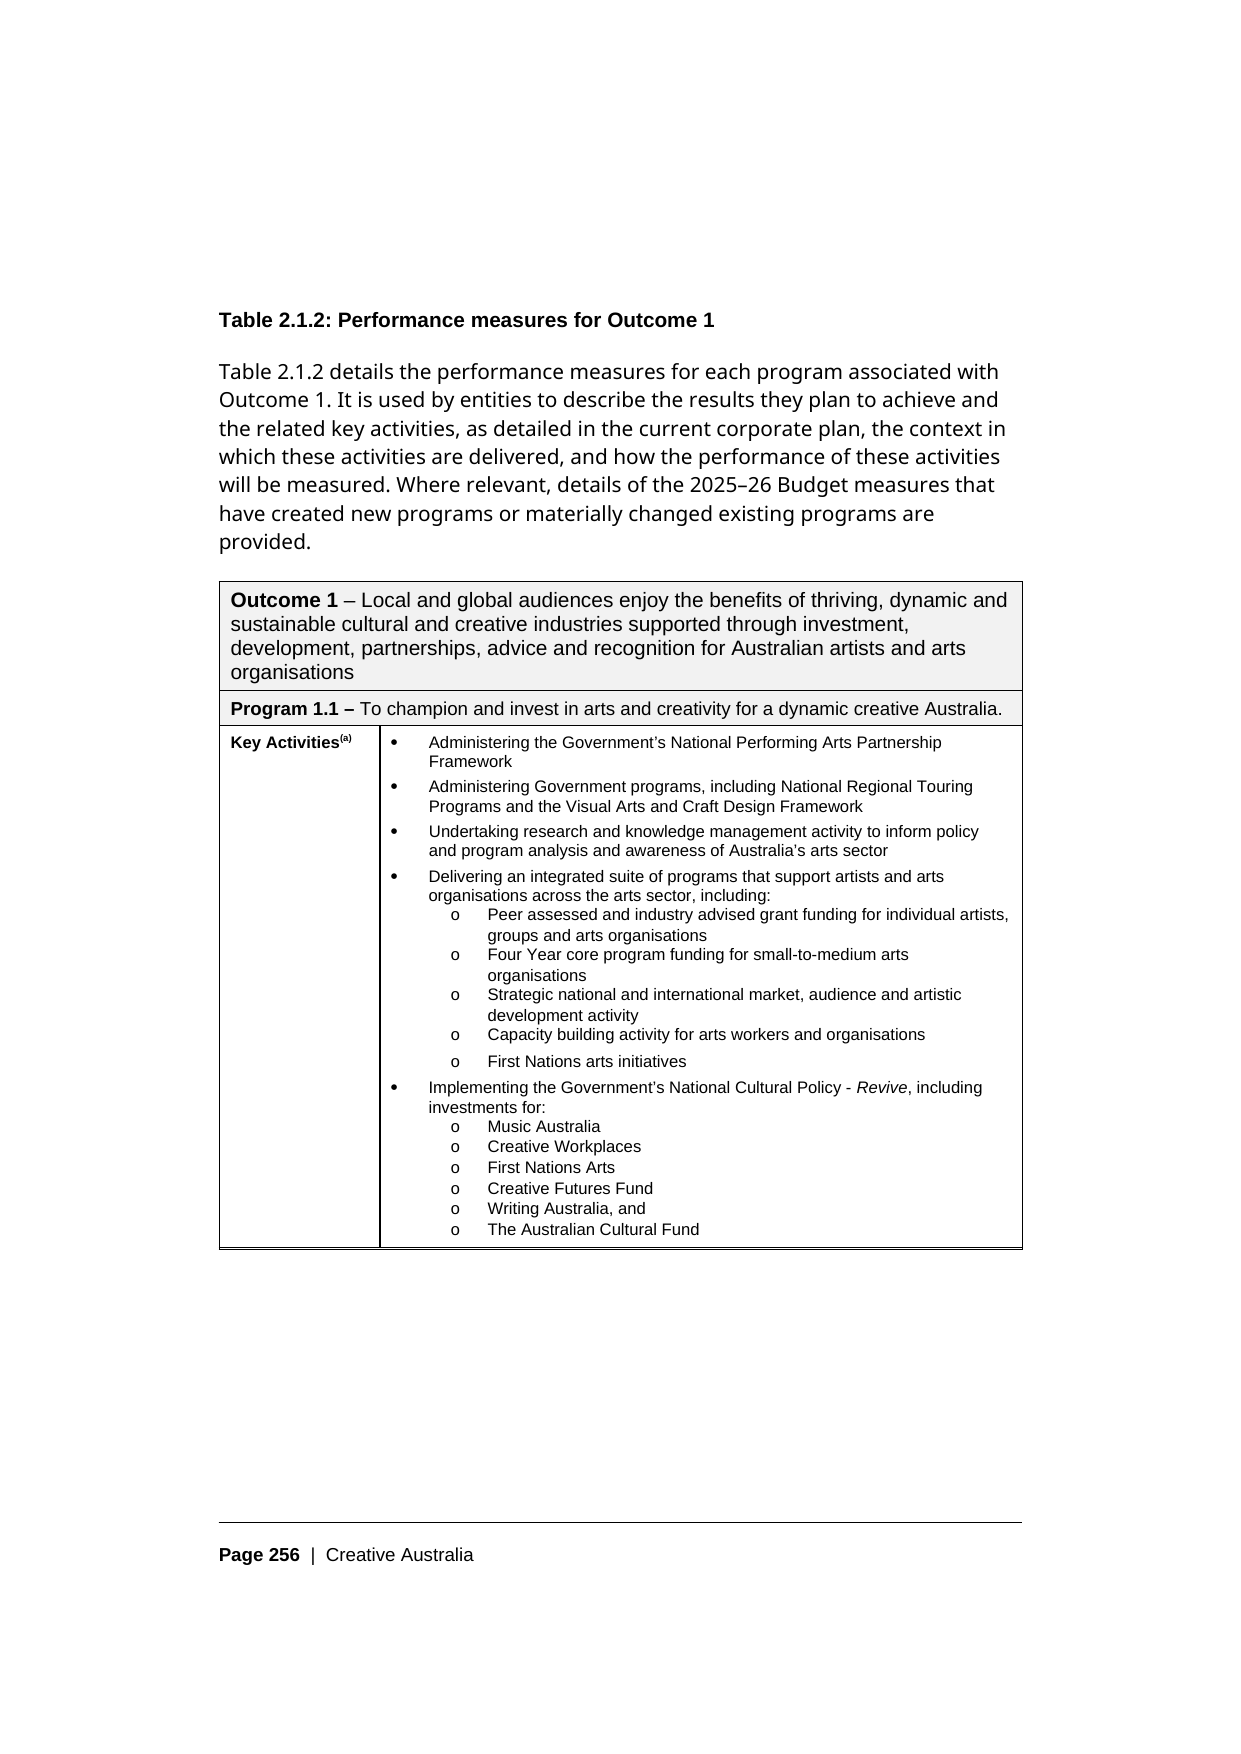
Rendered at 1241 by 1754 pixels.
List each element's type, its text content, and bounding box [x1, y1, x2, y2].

text Table 2.1.2 details the performance measures for each program associated with Outcome 1. It is used by entities to describe the results they plan to achieve and the related key activities, as detailed in the current corporate plan, the context in which these activities are delivered, and how the performance of these activities will be measured. Where relevant, details of the 2025–26 Budget measures that have created new programs or materially changed existing programs are provided. [218, 357, 1022, 556]
table_header Outcome 1 – Local and global audiences enjoy the benefits of thriving, dynamic and sustainable cultural and creative industries supported through investment, development, partnerships, advice and recognition for Australian artists and arts organisations [220, 582, 1022, 690]
table_cell Key Activities(a) [220, 726, 379, 1247]
table_cell Administering the Government’s National Performing Arts Partnership Framework Administering Government programs, including National Regional Touring Programs and the Visual Arts and Craft Design Framework Undertaking research and knowledge management activity to inform policy and program analysis and awareness of Australia’s arts sector Delivering an integrated suite of programs that support artists and arts organisations across the arts sector, including: Peer assessed and industry advised grant funding for individual artists, groups and arts organisations Four Year core program funding for small-to-medium arts organisations Strategic national and international market, audience and artistic development activity Capacity building activity for arts workers and organisations First Nations arts initiatives Implementing the Government’s National Cultural Policy - Revive, including investments for: Music Australia Creative Workplaces First Nations Arts Creative Futures Fund Writing Australia, and The Australian Cultural Fund [381, 726, 1022, 1247]
subtitle Table 2.1.2: Performance measures for Outcome 1 [218, 308, 1022, 332]
table_cell Program 1.1 – To champion and invest in arts and creativity for a dynamic creative Australia. [220, 691, 1022, 725]
